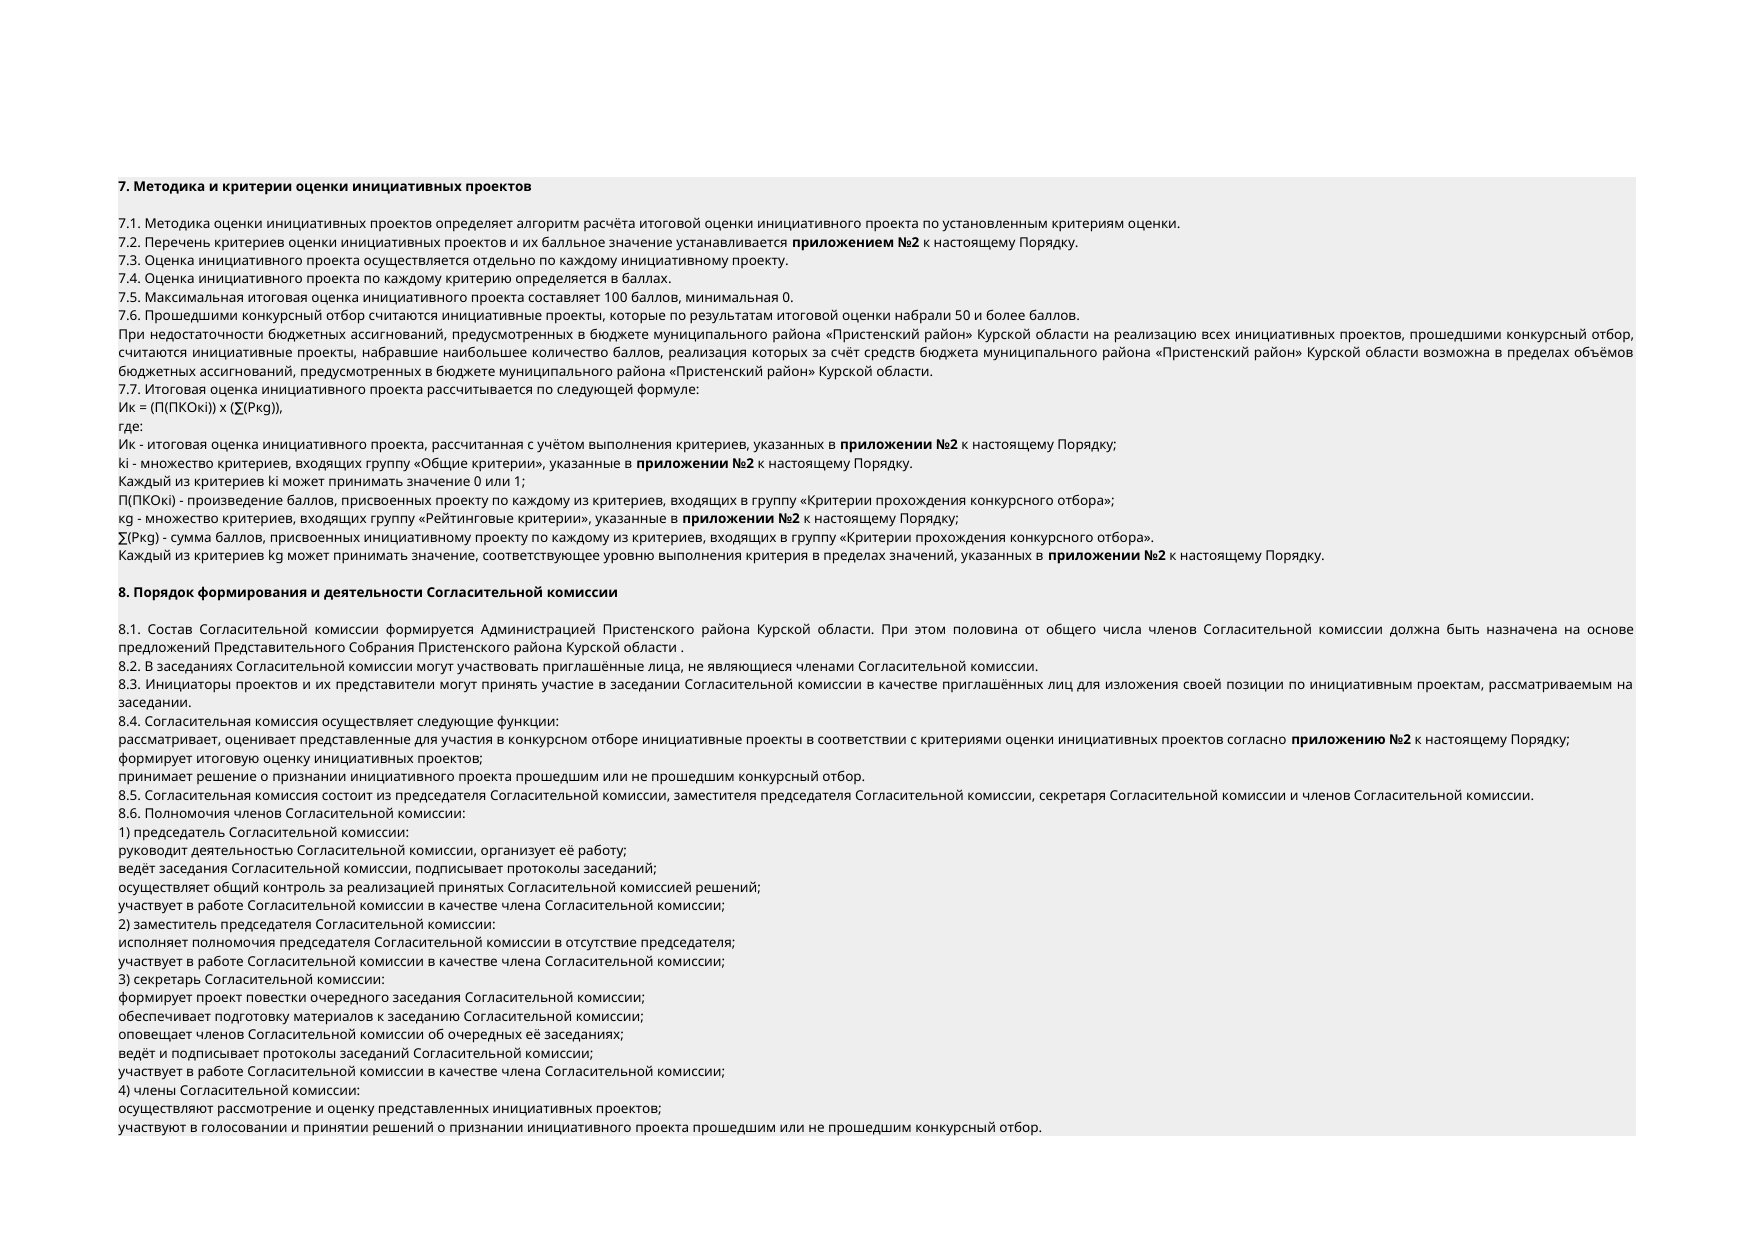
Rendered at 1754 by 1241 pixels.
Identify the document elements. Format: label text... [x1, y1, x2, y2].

text рассматривает, оценивает представленные для участия в конкурсном отборе инициативные проекты в соответствии с критериями оценки инициативных проектов согласно приложению №2 к настоящему Порядку; [118, 730, 1636, 749]
text руководит деятельностью Согласительной комиссии, организует её работу; [118, 841, 1636, 859]
text осуществляет общий контроль за реализацией принятых Согласительной комиссией решений; [118, 878, 1636, 896]
text формирует итоговую оценку инициативных проектов; [118, 749, 1636, 767]
text участвует в работе Согласительной комиссии в качестве члена Согласительной комиссии; [118, 896, 1636, 915]
text ведёт заседания Согласительной комиссии, подписывает протоколы заседаний; [118, 859, 1636, 878]
text где: [118, 417, 1636, 435]
text оповещает членов Согласительной комиссии об очередных её заседаниях; [118, 1025, 1636, 1044]
text 8.6. Полномочия членов Согласительной комиссии: [118, 804, 1636, 822]
text ведёт и подписывает протоколы заседаний Согласительной комиссии; [118, 1044, 1636, 1062]
text кg - множество критериев, входящих группу «Рейтинговые критерии», указанные в приложении №2 к настоящему Порядку; [118, 509, 1636, 527]
text принимает решение о признании инициативного проекта прошедшим или не прошедшим конкурсный отбор. [118, 767, 1636, 786]
text 2) заместитель председателя Согласительной комиссии: [118, 915, 1636, 933]
text ∑(Ркg) - сумма баллов, присвоенных инициативному проекту по каждому из критериев, входящих в группу «Критерии прохождения конкурсного отбора». [118, 527, 1636, 546]
text При недостаточности бюджетных ассигнований, предусмотренных в бюджете муниципального района «Пристенский район» Курской области на реализацию всех инициативных проектов, прошедшими конкурсный отбор, считаются инициативные проекты, набравшие наибольшее количество баллов, реализация которых за счёт средств бюджета муниципального района «Пристенский район» Курской области возможна в пределах объёмов бюджетных ассигнований, предусмотренных в бюджете муниципального района «Пристенский район» Курской области. [118, 325, 1636, 380]
text исполняет полномочия председателя Согласительной комиссии в отсутствие председателя; [118, 933, 1636, 952]
text 3) секретарь Согласительной комиссии: [118, 970, 1636, 988]
text П(ПКОкi) - произведение баллов, присвоенных проекту по каждому из критериев, входящих в группу «Критерии прохождения конкурсного отбора»; [118, 491, 1636, 509]
text Ик = (П(ПКОкi)) х (∑(Ркg)), [118, 398, 1636, 417]
text 7.5. Максимальная итоговая оценка инициативного проекта составляет 100 баллов, минимальная 0. [118, 288, 1636, 306]
text 7.2. Перечень критериев оценки инициативных проектов и их балльное значение устанавливается приложением №2 к настоящему Порядку. [118, 232, 1636, 251]
text обеспечивает подготовку материалов к заседанию Согласительной комиссии; [118, 1007, 1636, 1025]
text 8.1. Состав Согласительной комиссии формируется Администрацией Пристенского района Курской области. При этом половина от общего числа членов Согласительной комиссии должна быть назначена на основе предложений Представительного Собрания Пристенского района Курской области . [118, 620, 1636, 657]
text Каждый из критериев kg может принимать значение, соответствующее уровню выполнения критерия в пределах значений, указанных в приложении №2 к настоящему Порядку. [118, 546, 1636, 564]
text осуществляют рассмотрение и оценку представленных инициативных проектов; [118, 1099, 1636, 1117]
text участвуют в голосовании и принятии решений о признании инициативного проекта прошедшим или не прошедшим конкурсный отбор. [118, 1117, 1636, 1136]
text 7.3. Оценка инициативного проекта осуществляется отдельно по каждому инициативному проекту. [118, 251, 1636, 269]
text 8.4. Согласительная комиссия осуществляет следующие функции: [118, 712, 1636, 730]
text участвует в работе Согласительной комиссии в качестве члена Согласительной комиссии; [118, 1062, 1636, 1081]
text формирует проект повестки очередного заседания Согласительной комиссии; [118, 988, 1636, 1007]
text 7. Методика и критерии оценки инициативных проектов [118, 177, 1636, 196]
text 1) председатель Согласительной комиссии: [118, 822, 1636, 841]
text Ик - итоговая оценка инициативного проекта, рассчитанная с учётом выполнения критериев, указанных в приложении №2 к настоящему Порядку; [118, 435, 1636, 454]
text 8.3. Инициаторы проектов и их представители могут принять участие в заседании Согласительной комиссии в качестве приглашённых лиц для изложения своей позиции по инициативным проектам, рассматриваемым на заседании. [118, 675, 1636, 712]
text 8.5. Согласительная комиссия состоит из председателя Согласительной комиссии, заместителя председателя Согласительной комиссии, секретаря Согласительной комиссии и членов Согласительной комиссии. [118, 786, 1636, 804]
text 7.7. Итоговая оценка инициативного проекта рассчитывается по следующей формуле: [118, 380, 1636, 398]
text 8. Порядок формирования и деятельности Согласительной комиссии [118, 583, 1636, 601]
text 7.4. Оценка инициативного проекта по каждому критерию определяется в баллах. [118, 269, 1636, 288]
text 4) члены Согласительной комиссии: [118, 1081, 1636, 1099]
text участвует в работе Согласительной комиссии в качестве члена Согласительной комиссии; [118, 952, 1636, 970]
text 7.1. Методика оценки инициативных проектов определяет алгоритм расчёта итоговой оценки инициативного проекта по установленным критериям оценки. [118, 214, 1636, 232]
text 7.6. Прошедшими конкурсный отбор считаются инициативные проекты, которые по результатам итоговой оценки набрали 50 и более баллов. [118, 306, 1636, 325]
text ki - множество критериев, входящих группу «Общие критерии», указанные в приложении №2 к настоящему Порядку. [118, 454, 1636, 472]
text Каждый из критериев ki может принимать значение 0 или 1; [118, 472, 1636, 491]
text 8.2. В заседаниях Согласительной комиссии могут участвовать приглашённые лица, не являющиеся членами Согласительной комиссии. [118, 657, 1636, 675]
